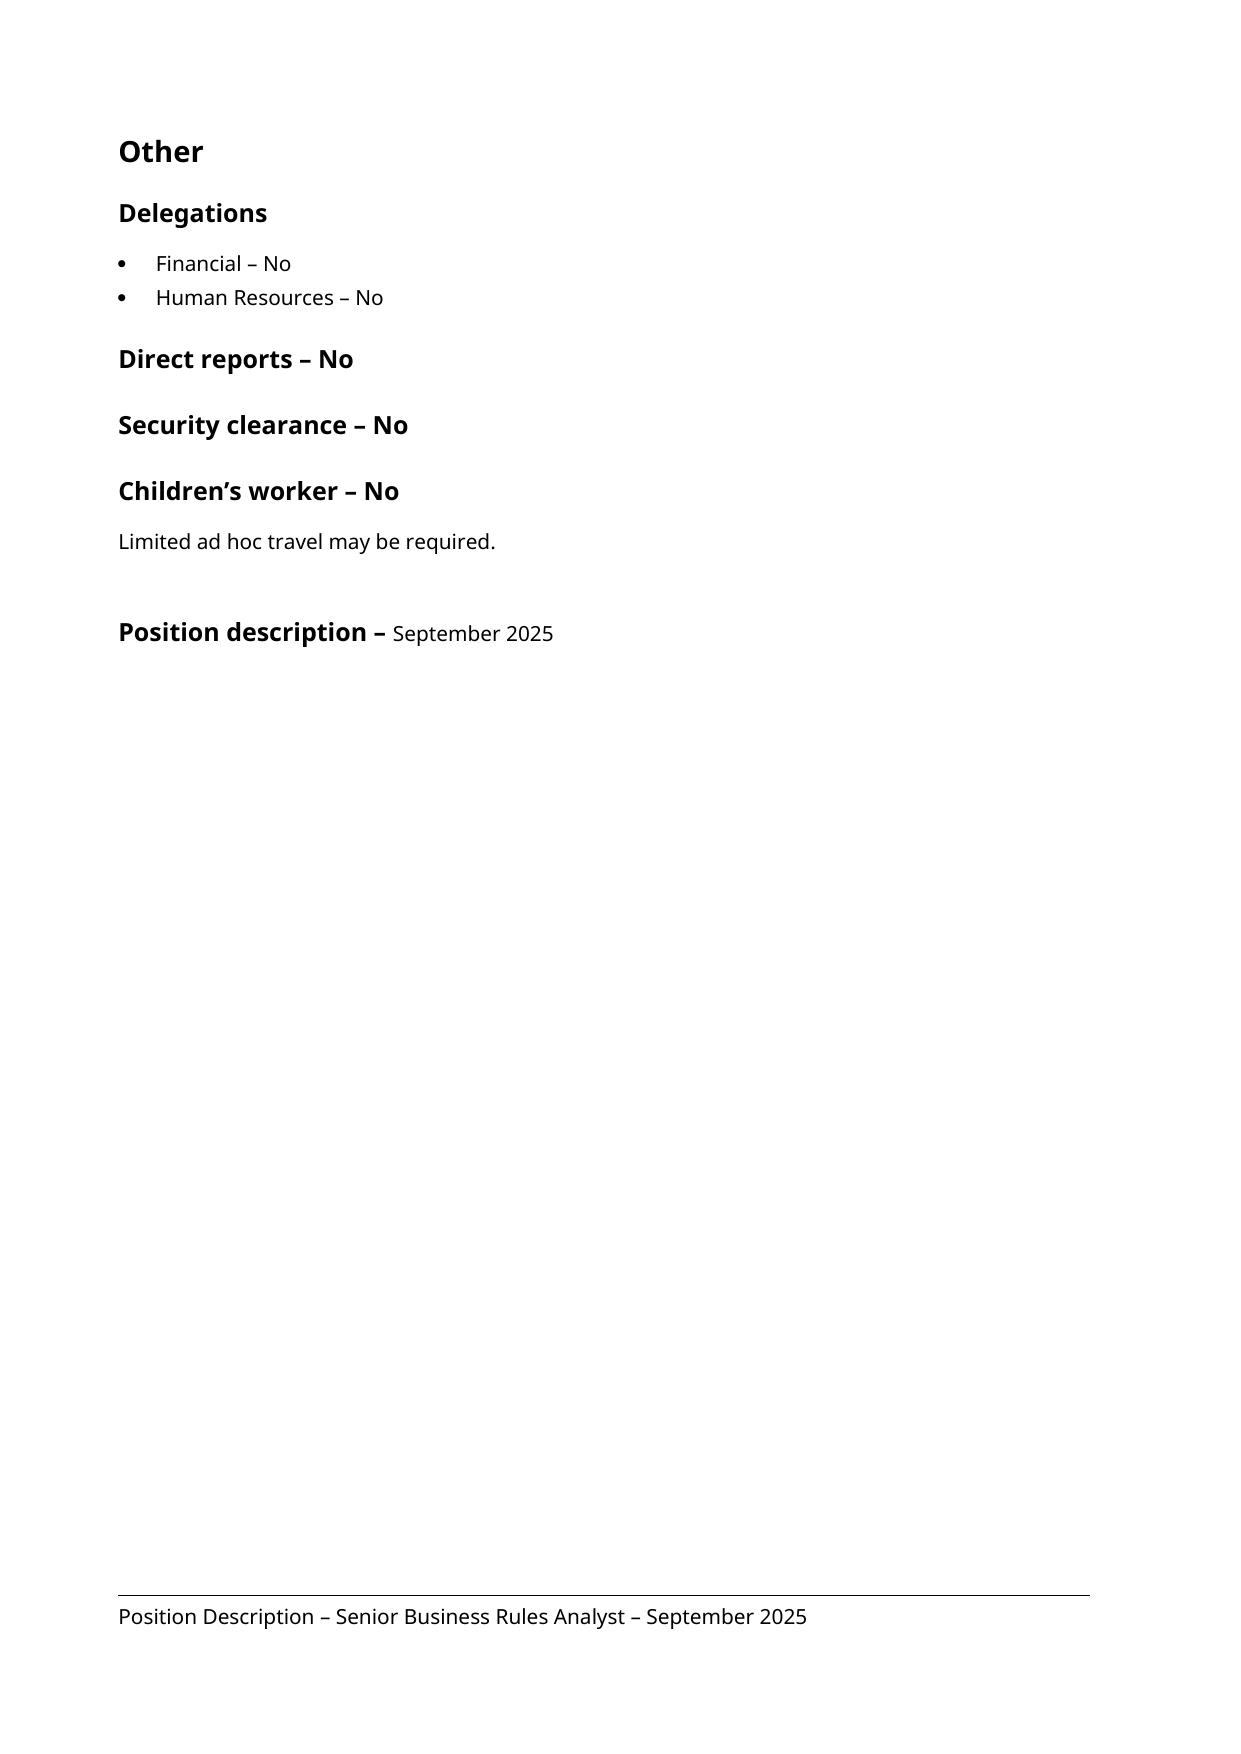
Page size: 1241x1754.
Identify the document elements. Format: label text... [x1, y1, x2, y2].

list Financial – No [118, 249, 1090, 277]
text Direct reports – No [118, 342, 1090, 376]
text Security clearance – No [118, 408, 1090, 442]
text Limited ad hoc travel may be required. [118, 527, 1090, 556]
text Other [118, 131, 1090, 171]
text Position description – September 2025 [118, 615, 1090, 649]
list Human Resources – No [118, 283, 1090, 312]
text Children’s worker – No [118, 474, 1090, 508]
text Delegations [118, 196, 1090, 230]
